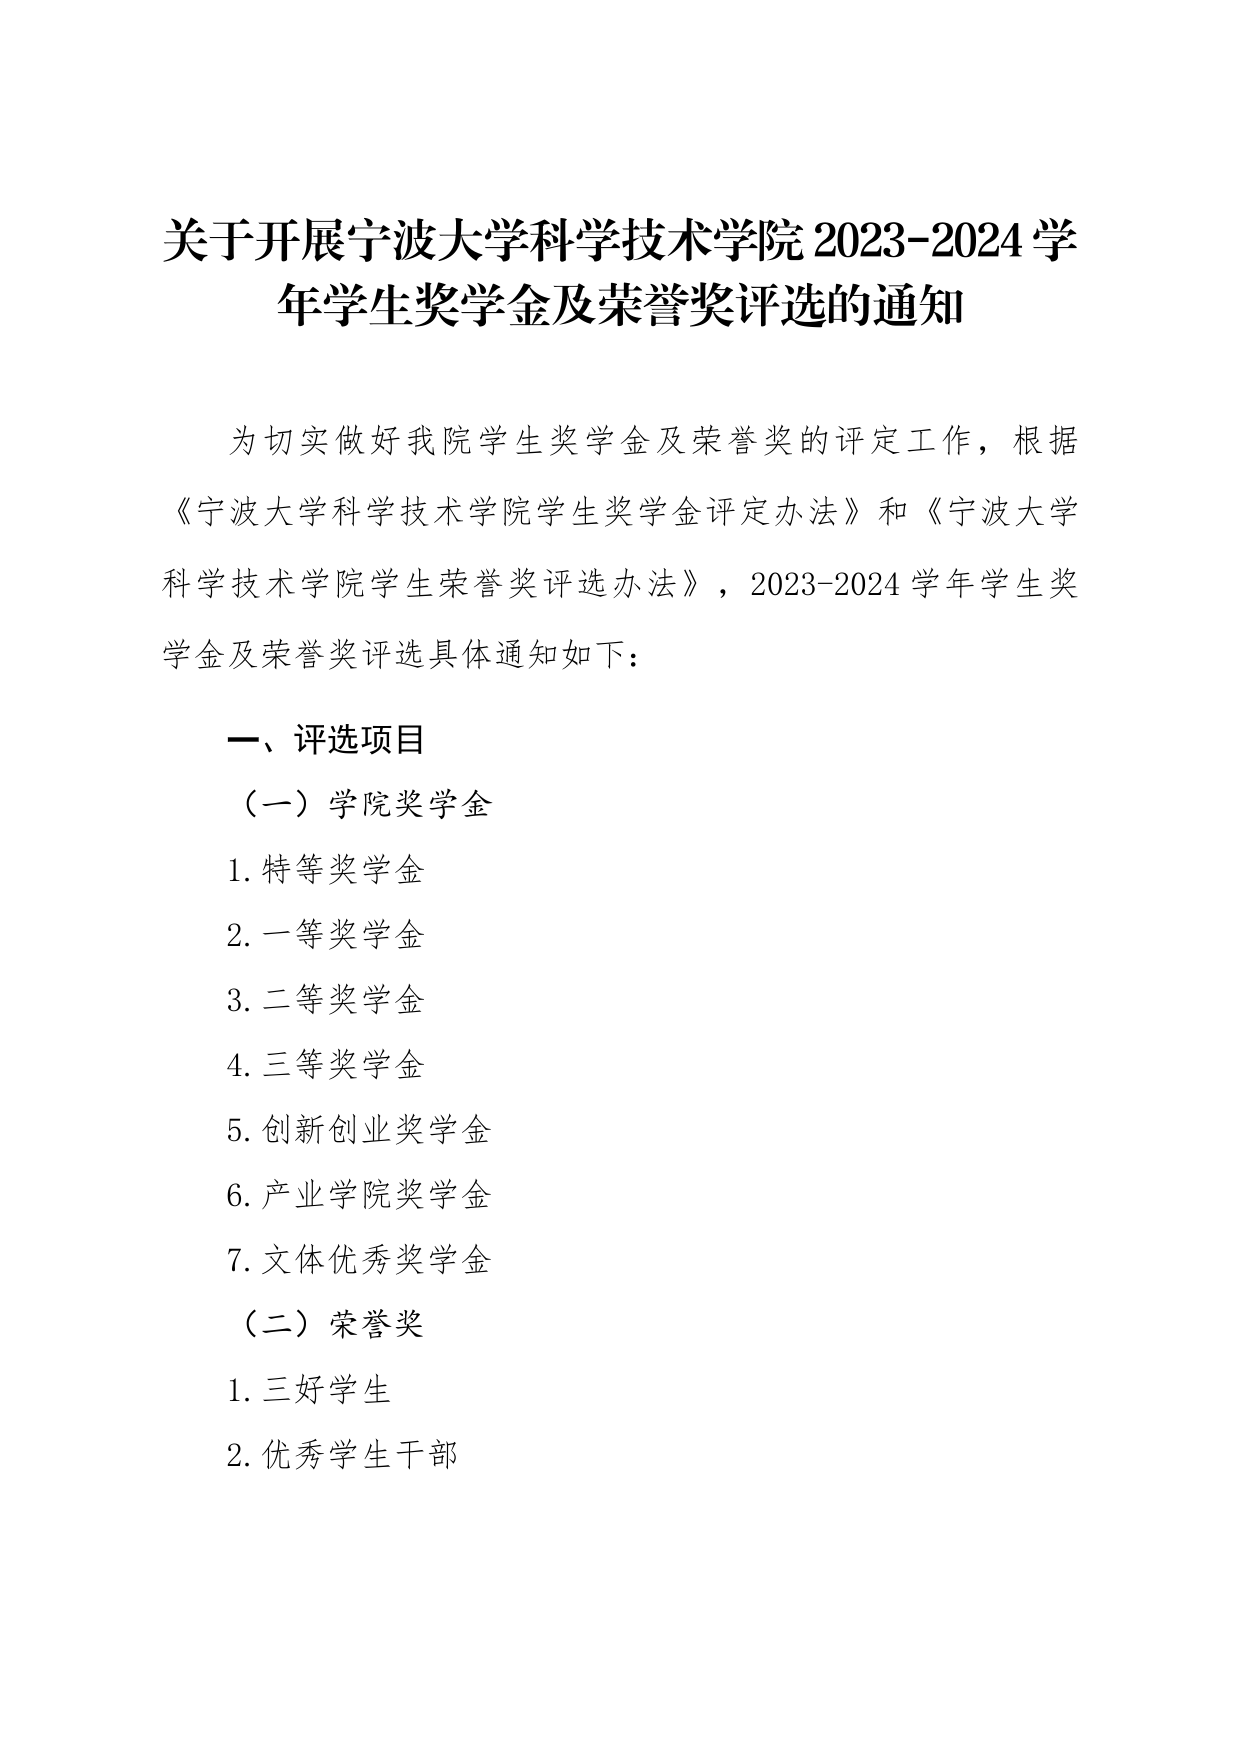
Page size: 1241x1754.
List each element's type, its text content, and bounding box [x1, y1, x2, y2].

text 7.文体优秀奖学金 [159, 1225, 1081, 1290]
text 为切实做好我院学生奖学金及荣誉奖的评定工作，根据《宁波大学科学技术学院学生奖学金评定办法》和《宁波大学科学技术学院学生荣誉奖评选办法》，2023-2024学年学生奖学金及荣誉奖评选具体通知如下： [159, 406, 1081, 685]
text 2.优秀学生干部 [159, 1420, 1081, 1485]
text 6.产业学院奖学金 [159, 1160, 1081, 1225]
text （一）学院奖学金 [159, 770, 1081, 835]
text （二）荣誉奖 [159, 1290, 1081, 1355]
text 3.二等奖学金 [159, 965, 1081, 1030]
text 1.三好学生 [159, 1355, 1081, 1420]
text 1.特等奖学金 [159, 835, 1081, 900]
text 5.创新创业奖学金 [159, 1095, 1081, 1160]
text 一、评选项目 [159, 705, 1081, 770]
text 4.三等奖学金 [159, 1030, 1081, 1095]
text 关于开展宁波大学科学技术学院2023-2024学年学生奖学金及荣誉奖评选的通知 [159, 211, 1081, 341]
text 2.一等奖学金 [159, 900, 1081, 965]
